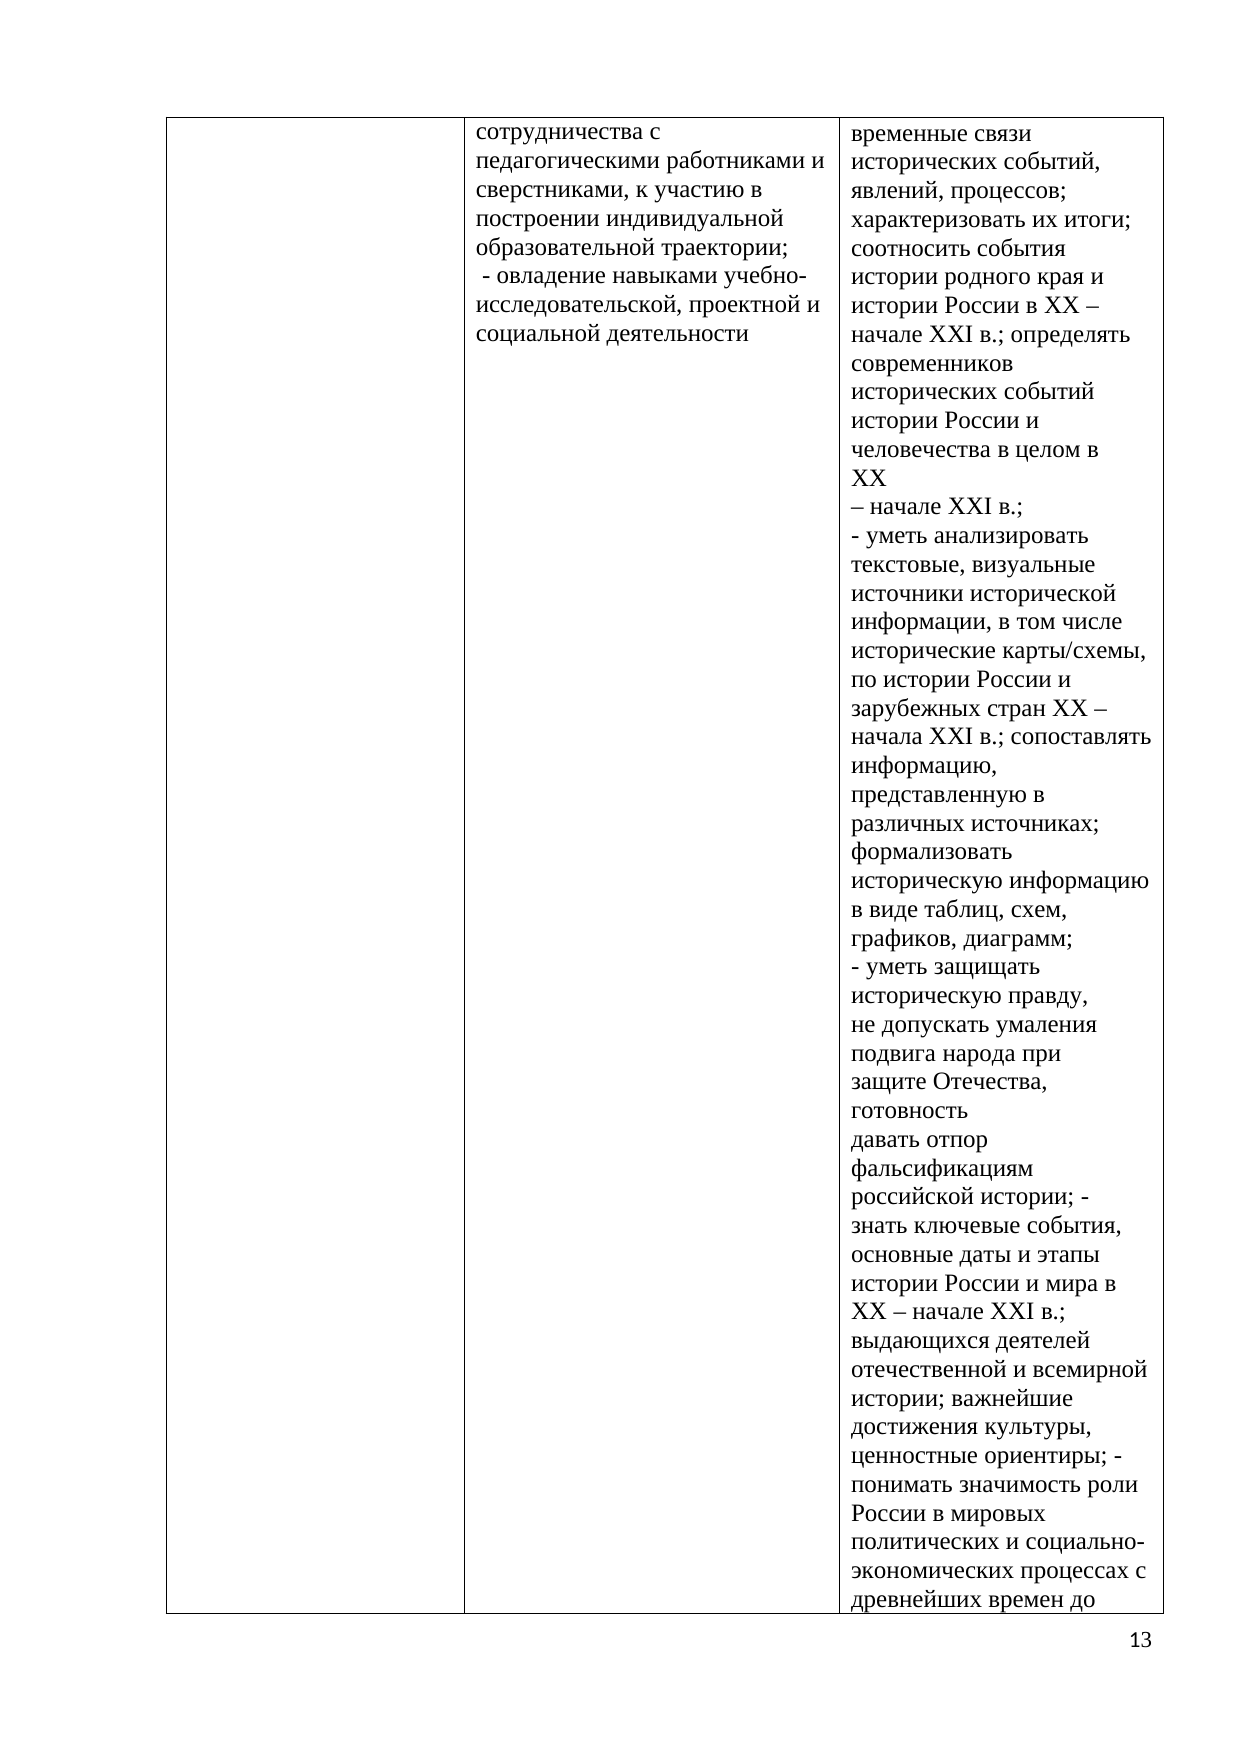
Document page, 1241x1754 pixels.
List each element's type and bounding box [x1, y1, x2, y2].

table_header [465, 118, 839, 1613]
table_header [840, 118, 1163, 1613]
table_header [167, 118, 464, 1613]
